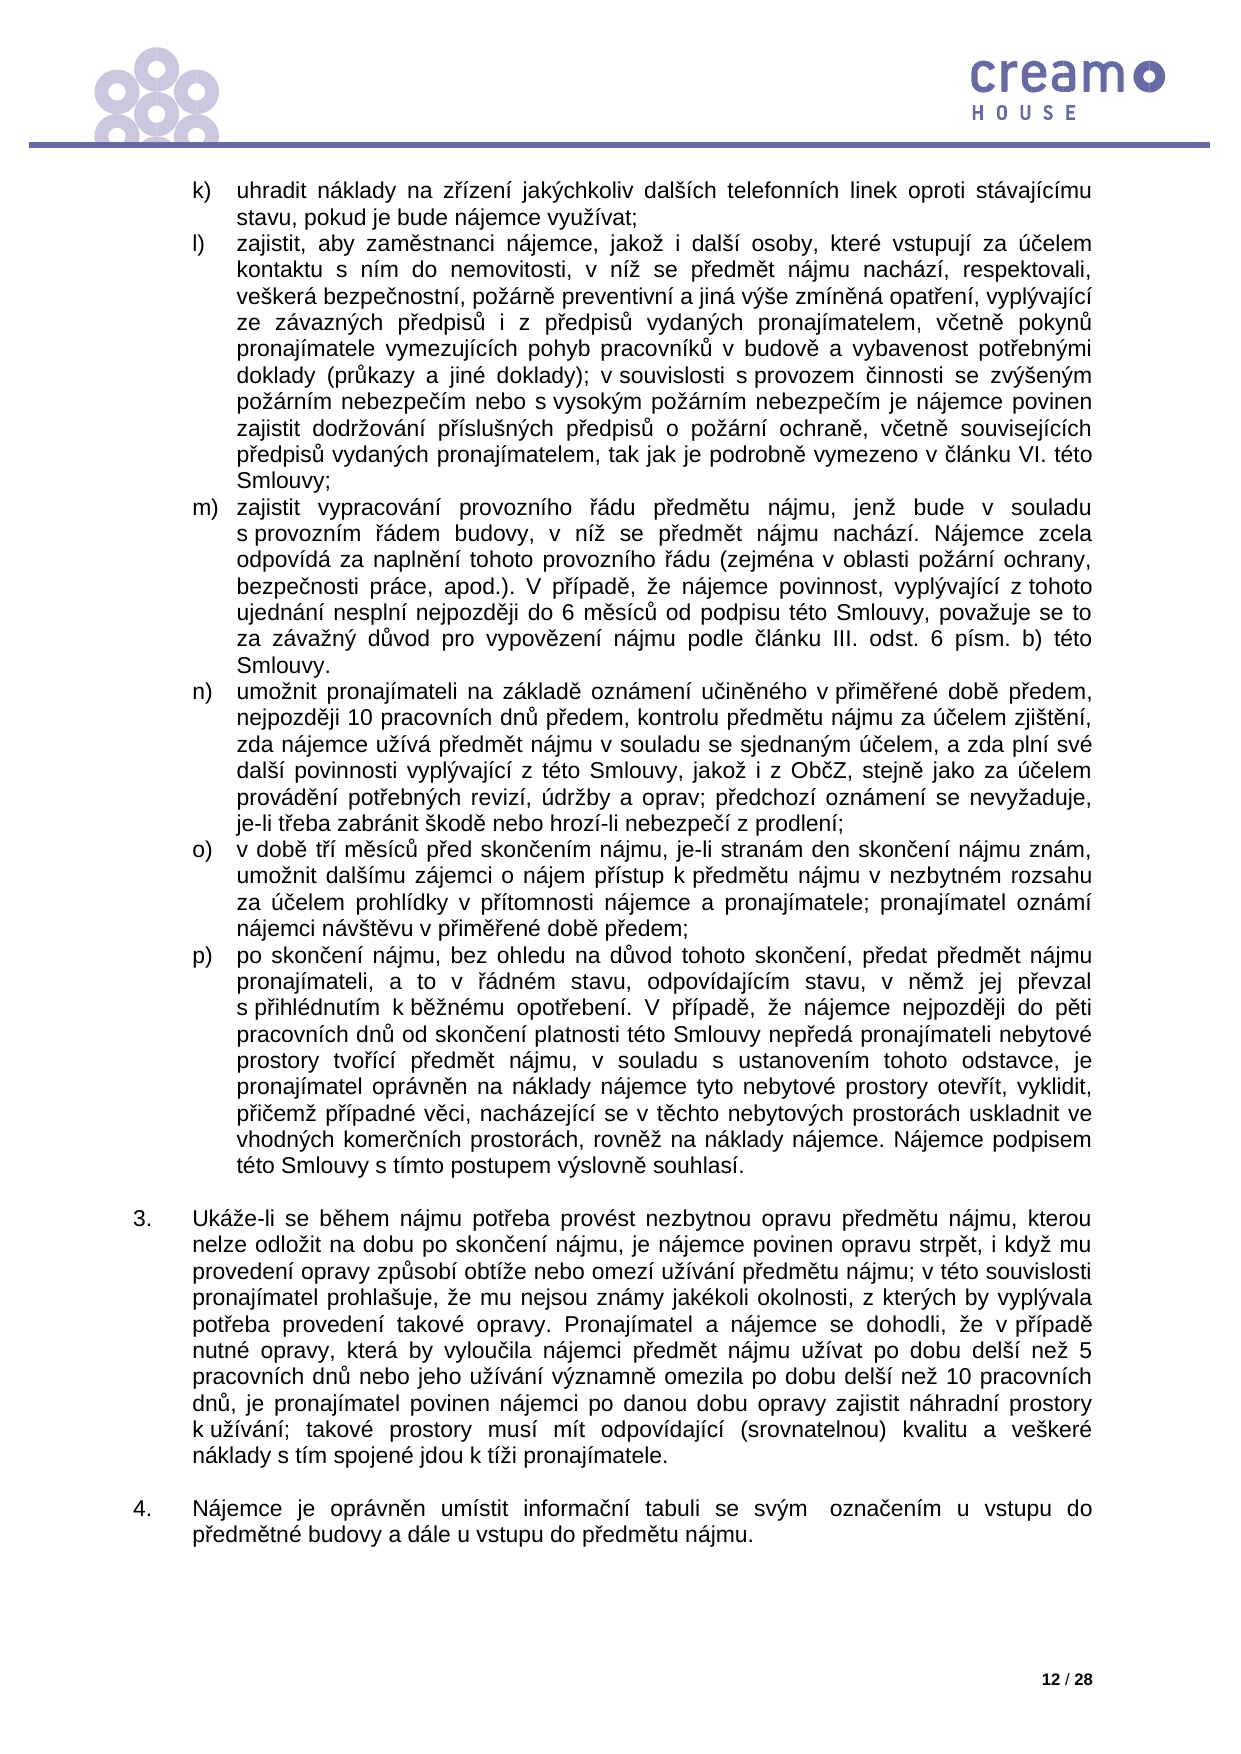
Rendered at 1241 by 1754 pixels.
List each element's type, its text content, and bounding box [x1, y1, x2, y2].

list zajistit vypracování provozního řádu předmětu nájmu, jenž bude v souladu s provozním řádem budovy, v níž se předmět nájmu nachází. Nájemce zcela odpovídá za naplnění tohoto provozního řádu (zejména v oblasti požární ochrany, bezpečnosti práce, apod.). V případě, že nájemce povinnost, vyplývající z tohoto ujednání nesplní nejpozději do 6 měsíců od podpisu této Smlouvy, považuje se to za závažný důvod pro vypovězení nájmu podle článku III. odst. 6 písm. b) této Smlouvy. [192, 493, 1092, 678]
list umožnit pronajímateli na základě oznámení učiněného v přiměřené době předem, nejpozději 10 pracovních dnů předem, kontrolu předmětu nájmu za účelem zjištění, zda nájemce užívá předmět nájmu v souladu se sjednaným účelem, a zda plní své další povinnosti vyplývající z této Smlouvy, jakož i z ObčZ, stejně jako za účelem provádění potřebných revizí, údržby a oprav; předchozí oznámení se nevyžaduje, je-li třeba zabránit škodě nebo hrozí-li nebezpečí z prodlení; [192, 678, 1092, 836]
list po skončení nájmu, bez ohledu na důvod tohoto skončení, předat předmět nájmu pronajímateli, a to v řádném stavu, odpovídajícím stavu, v němž jej převzal s přihlédnutím k běžnému opotřebení. V případě, že nájemce nejpozději do pěti pracovních dnů od skončení platnosti této Smlouvy nepředá pronajímateli nebytové prostory tvořící předmět nájmu, v souladu s ustanovením tohoto odstavce, je pronajímatel oprávněn na náklady nájemce tyto nebytové prostory otevřít, vyklidit, přičemž případné věci, nacházející se v těchto nebytových prostorách uskladnit ve vhodných komerčních prostorách, rovněž na náklady nájemce. Nájemce podpisem této Smlouvy s tímto postupem výslovně souhlasí. [192, 942, 1092, 1179]
list uhradit náklady na zřízení jakýchkoliv dalších telefonních linek oproti stávajícímu stavu, pokud je bude nájemce využívat; [192, 177, 1092, 230]
list v době tří měsíců před skončením nájmu, je-li stranám den skončení nájmu znám, umožnit dalšímu zájemci o nájem přístup k předmětu nájmu v nezbytném rozsahu za účelem prohlídky v přítomnosti nájemce a pronajímatele; pronajímatel oznámí nájemci návštěvu v přiměřené době předem; [192, 836, 1092, 942]
list Ukáže-li se během nájmu potřeba provést nezbytnou opravu předmětu nájmu, kterou nelze odložit na dobu po skončení nájmu, je nájemce povinen opravu strpět, i když mu provedení opravy způsobí obtíže nebo omezí užívání předmětu nájmu; v této souvislosti pronajímatel prohlašuje, že mu nejsou známy jakékoli okolnosti, z kterých by vyplývala potřeba provedení takové opravy. Pronajímatel a nájemce se dohodli, že v případě nutné opravy, která by vyloučila nájemci předmět nájmu užívat po dobu delší než 5 pracovních dnů nebo jeho užívání významně omezila po dobu delší než 10 pracovních dnů, je pronajímatel povinen nájemci po danou dobu opravy zajistit náhradní prostory k užívání; takové prostory musí mít odpovídající (srovnatelnou) kvalitu a veškeré náklady s tím spojené jdou k tíži pronajímatele. [133, 1205, 1092, 1469]
subtitle Nájemce je oprávněn umístit informační tabuli se svým označením u vstupu do předmětné budovy a dále u vstupu do předmětu nájmu. [133, 1495, 1092, 1548]
list zajistit, aby zaměstnanci nájemce, jakož i další osoby, které vstupují za účelem kontaktu s ním do nemovitosti, v níž se předmět nájmu nachází, respektovali, veškerá bezpečnostní, požárně preventivní a jiná výše zmíněná opatření, vyplývající ze závazných předpisů i z předpisů vydaných pronajímatelem, včetně pokynů pronajímatele vymezujících pohyb pracovníků v budově a vybavenost potřebnými doklady (průkazy a jiné doklady); v souvislosti s provozem činnosti se zvýšeným požárním nebezpečím nebo s vysokým požárním nebezpečím je nájemce povinen zajistit dodržování příslušných předpisů o požární ochraně, včetně souvisejících předpisů vydaných pronajímatelem, tak jak je podrobně vymezeno v článku VI. této Smlouvy; [192, 230, 1092, 493]
